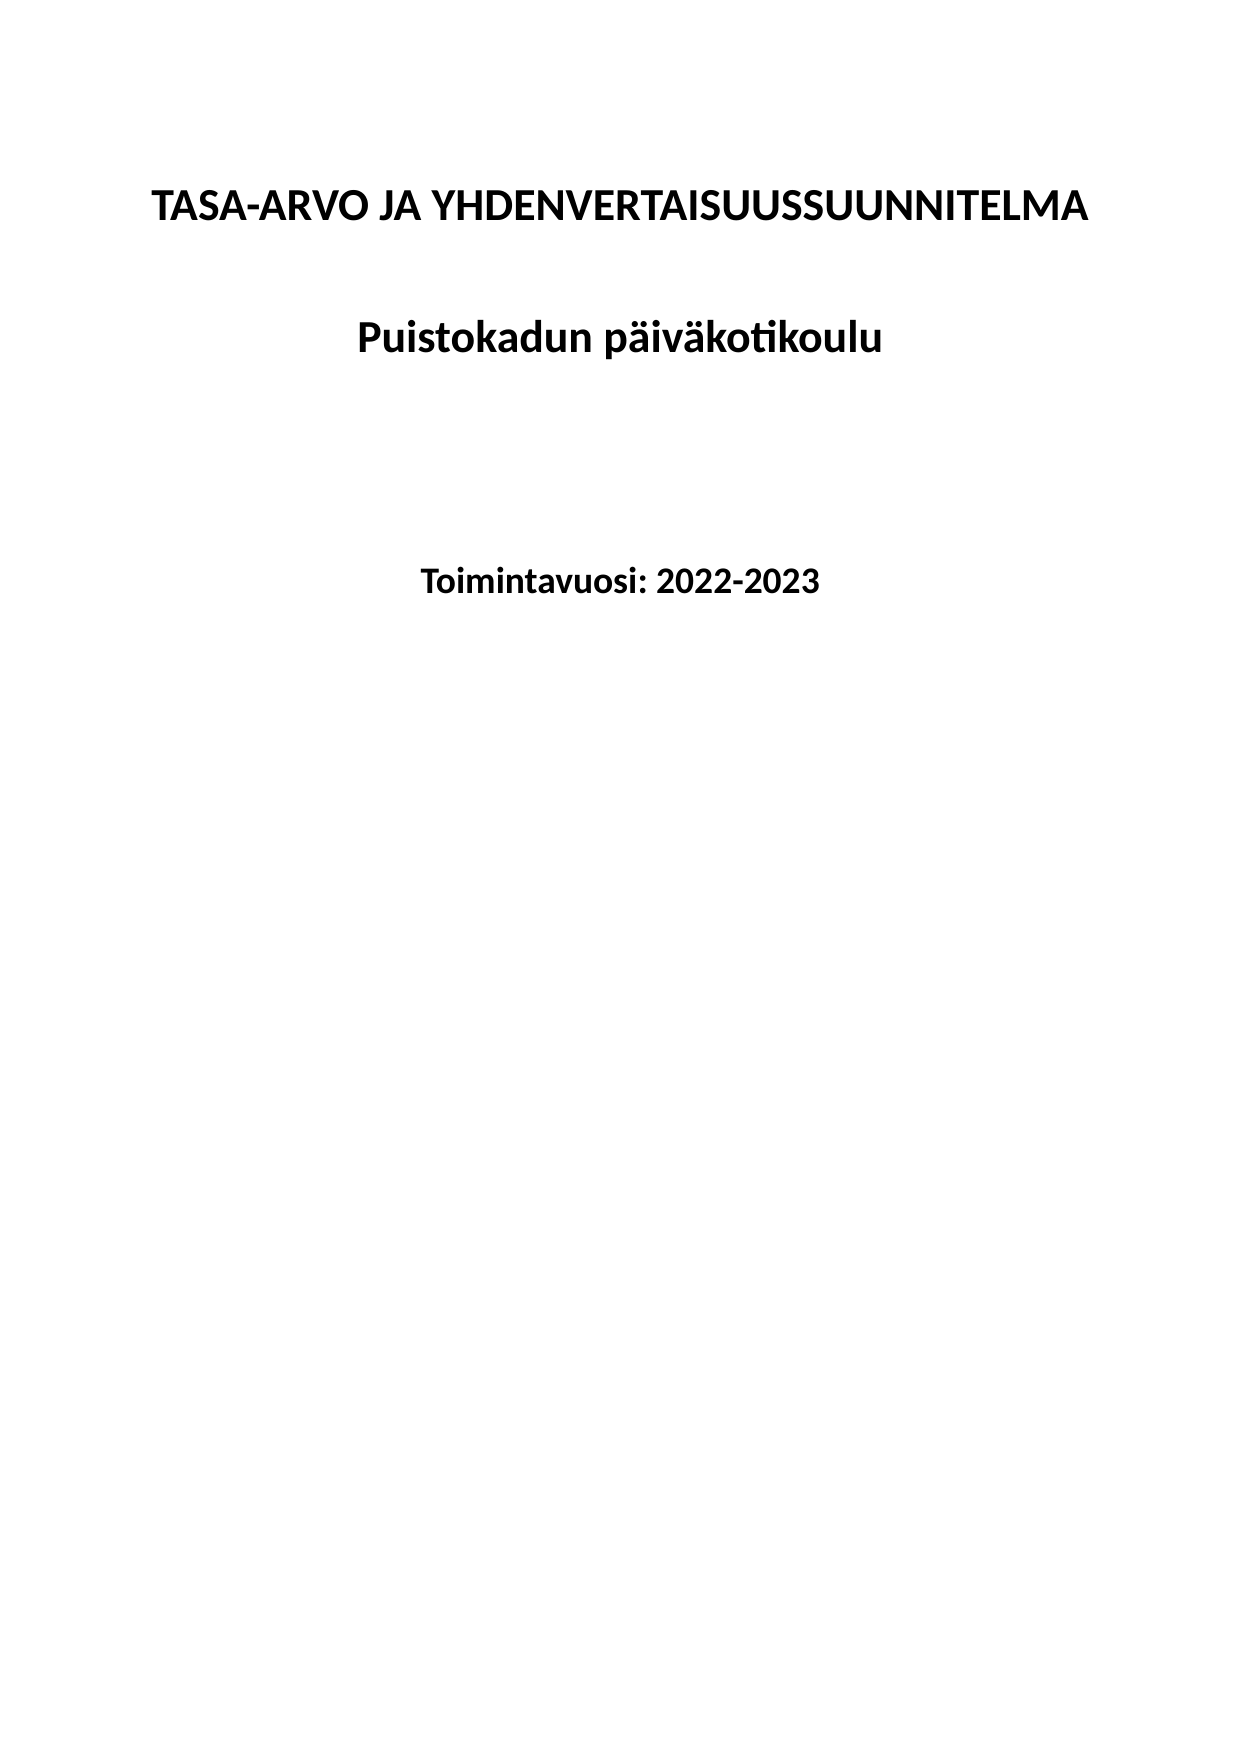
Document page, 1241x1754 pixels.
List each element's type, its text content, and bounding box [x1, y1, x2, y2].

text Toimintavuosi: 2022-2023 [75, 557, 1165, 602]
text Puistokadun päiväkotikoulu [75, 308, 1165, 364]
text TASA-ARVO JA YHDENVERTAISUUSSUUNNITELMA [75, 176, 1165, 232]
